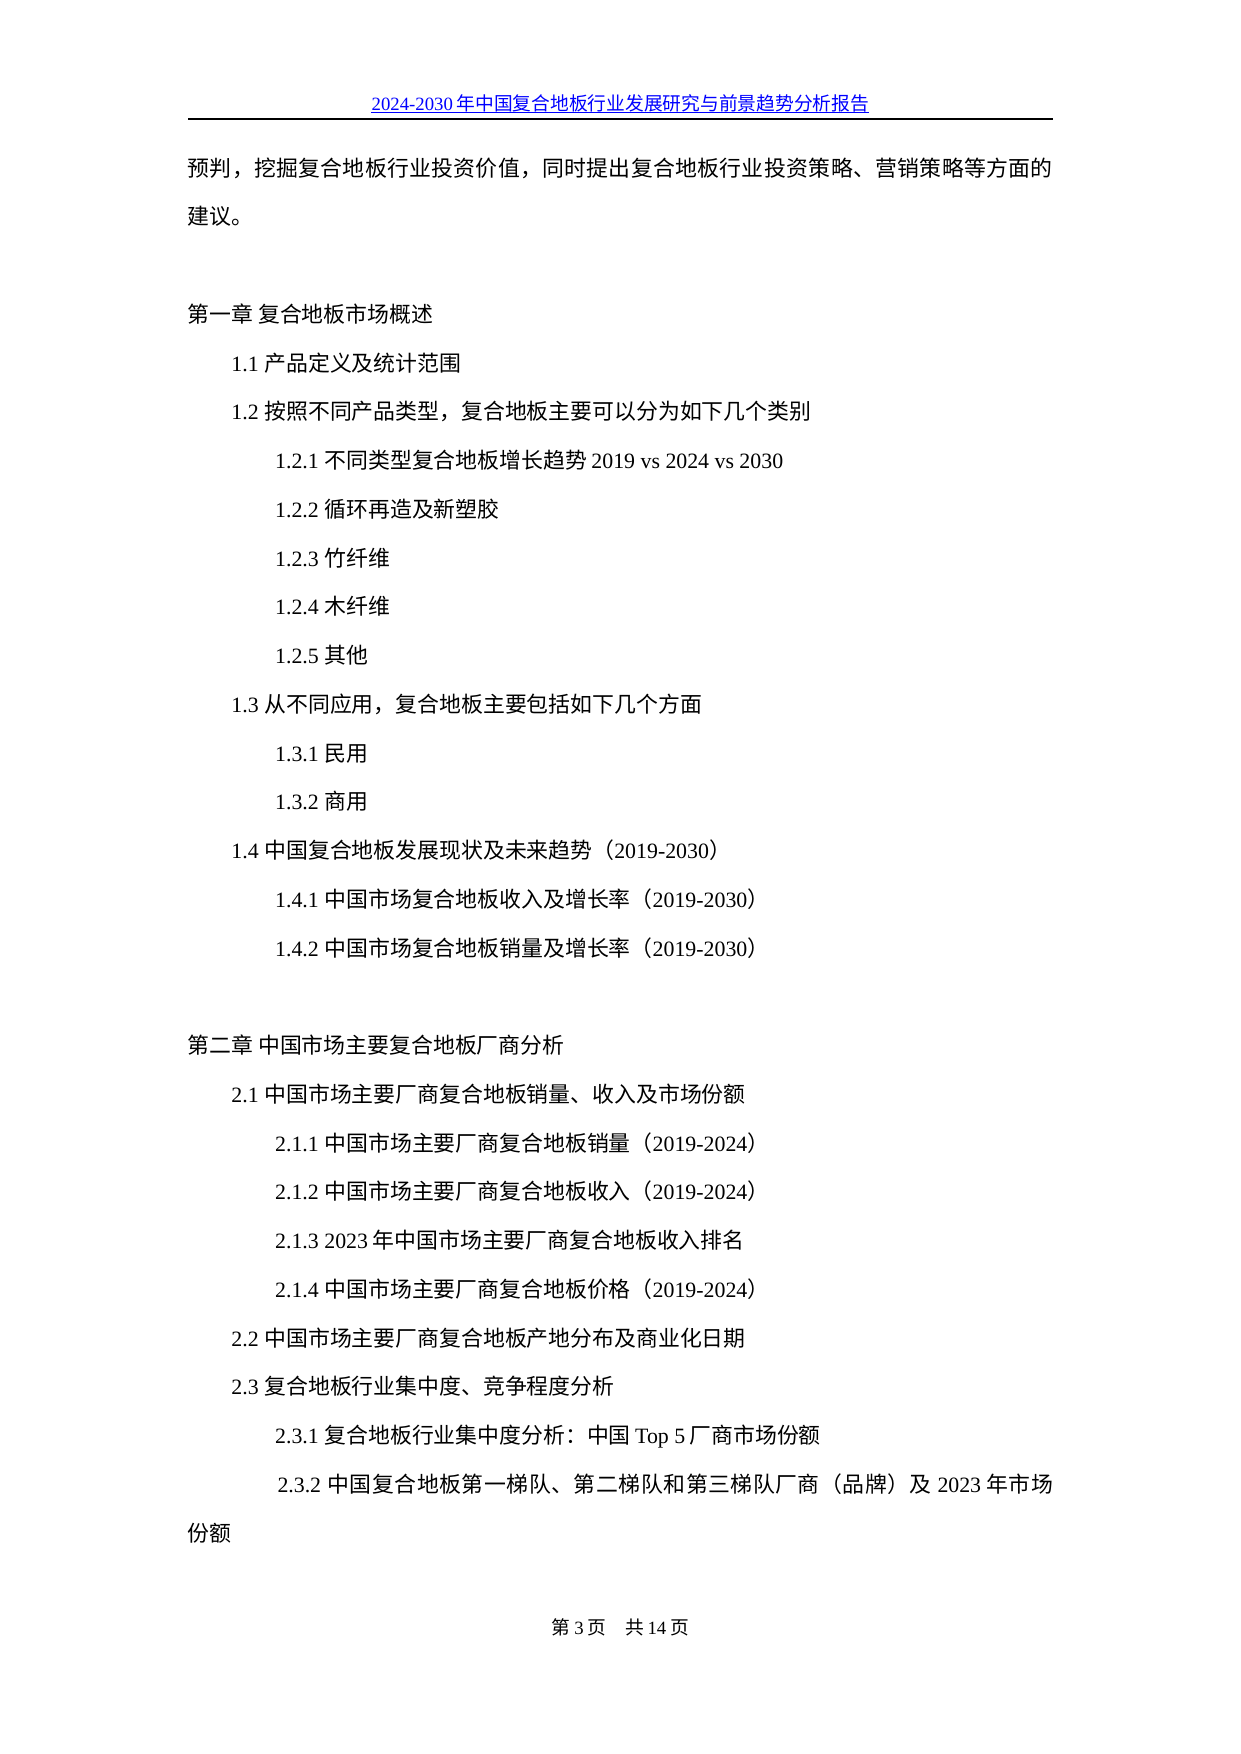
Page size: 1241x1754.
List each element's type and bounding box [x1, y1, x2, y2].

text [187, 150, 1053, 1548]
